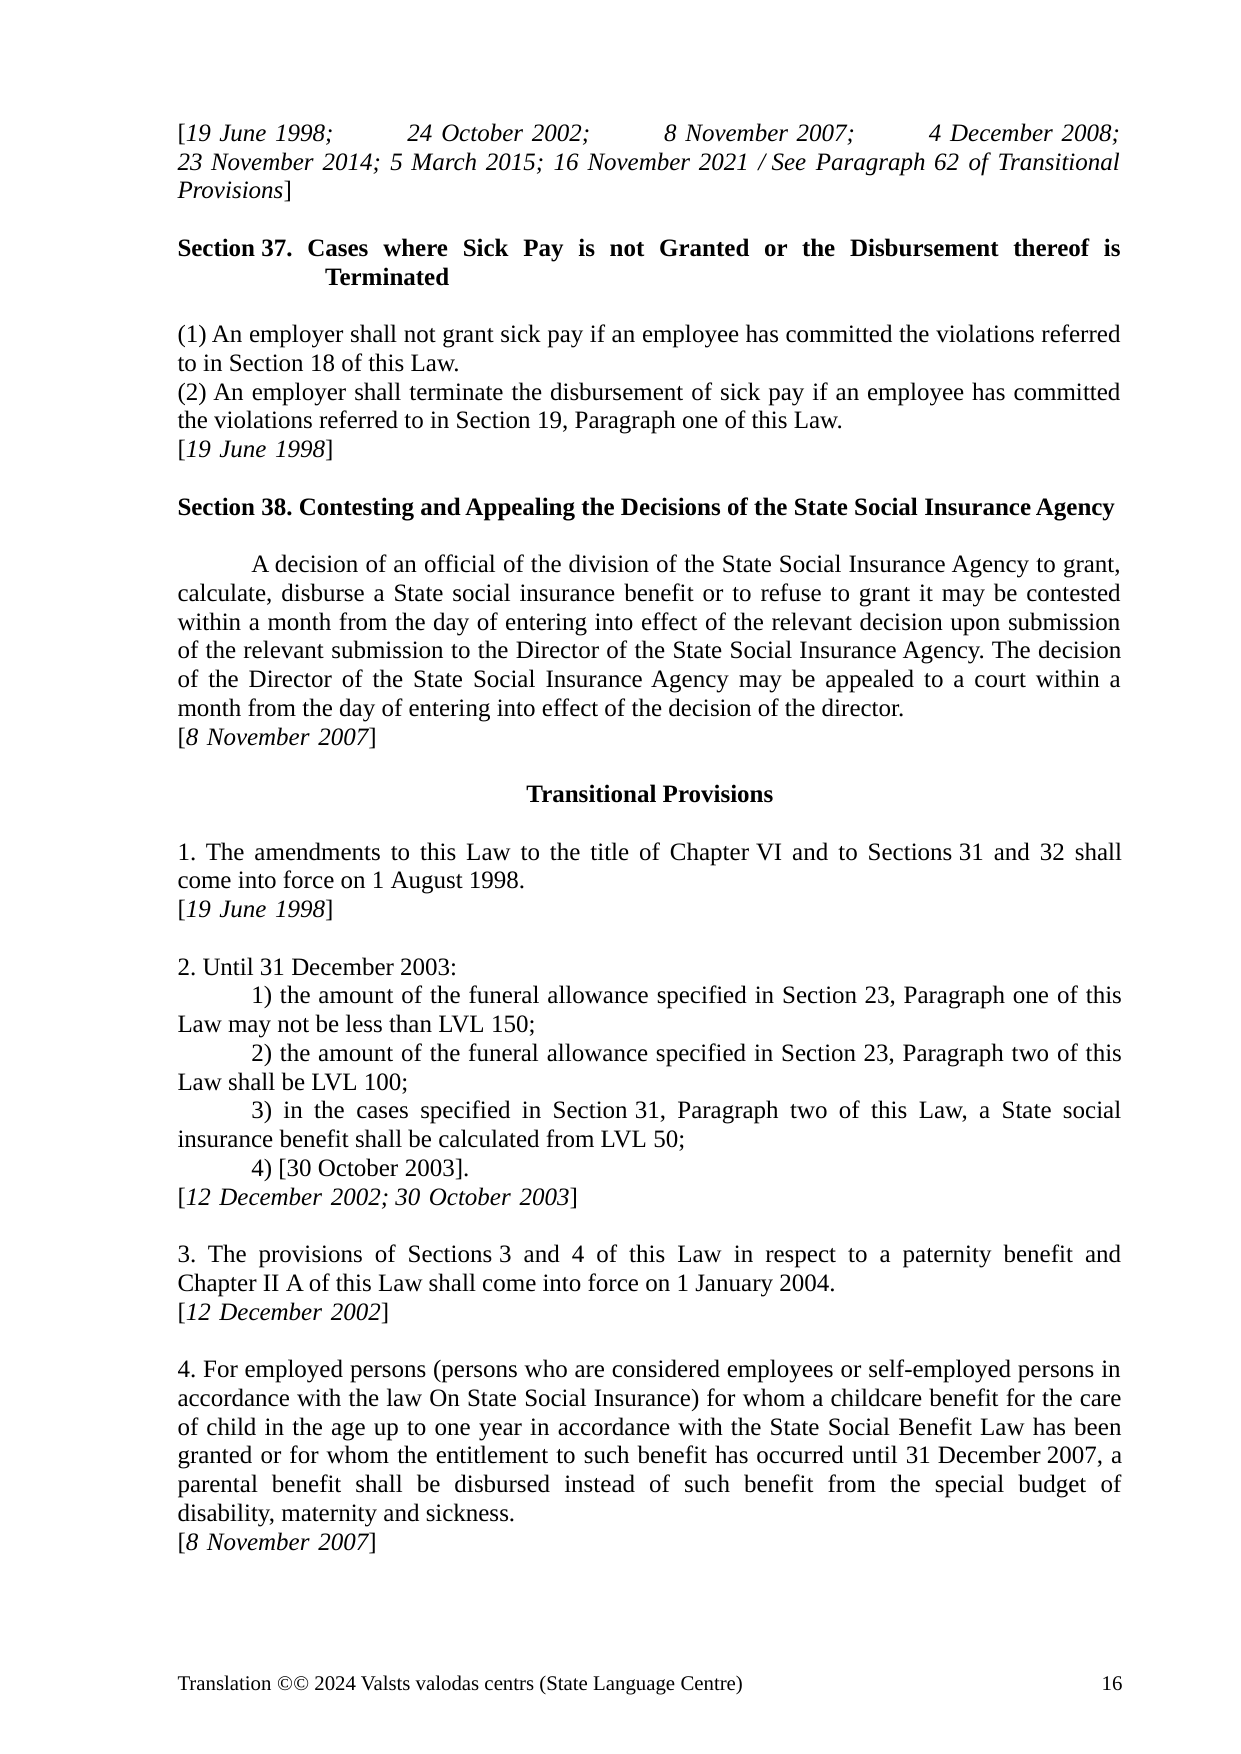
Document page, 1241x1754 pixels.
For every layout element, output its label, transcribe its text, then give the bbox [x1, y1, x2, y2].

text 4) [30 October 2003]. [177, 1153, 1122, 1182]
text 1. The amendments to this Law to the title of Chapter VI and to Sections 31 and 32 shall come into force on 1 August 1998. [177, 837, 1122, 894]
text A decision of an official of the division of the State Social Insurance Agency to grant, calculate, disburse a State social insurance benefit or to refuse to grant it may be contested within a month from the day of entering into effect of the relevant decision upon submission of the relevant submission to the Director of the State Social Insurance Agency. The decision of the Director of the State Social Insurance Agency may be appealed to a court within a month from the day of entering into effect of the decision of the director. [177, 549, 1122, 722]
text [19 June 1998] [177, 434, 1122, 463]
text 3) in the cases specified in Section 31, Paragraph two of this Law, a State social insurance benefit shall be calculated from LVL 50; [177, 1096, 1122, 1153]
text 2. Until 31 December 2003: [177, 952, 1122, 981]
text 2) the amount of the funeral allowance specified in Section 23, Paragraph two of this Law shall be LVL 100; [177, 1038, 1122, 1096]
text 1) the amount of the funeral allowance specified in Section 23, Paragraph one of this Law may not be less than LVL 150; [177, 981, 1122, 1038]
text [12 December 2002] [177, 1297, 1122, 1326]
text 4. For employed persons (persons who are considered employees or self-employed persons in accordance with the law On State Social Insurance) for whom a childcare benefit for the care of child in the age up to one year in accordance with the State Social Benefit Law has been granted or for whom the entitlement to such benefit has occurred until 31 December 2007, a parental benefit shall be disbursed instead of such benefit from the special budget of disability, maternity and sickness. [177, 1354, 1122, 1527]
text [19 June 1998] [177, 894, 1122, 923]
text Section 37. Cases where Sick Pay is not Granted or the Disbursement thereof is Terminated [177, 233, 1122, 291]
text (1) An employer shall not grant sick pay if an employee has committed the violations referred to in Section 18 of this Law. [177, 319, 1122, 377]
text Transitional Provisions [177, 779, 1122, 808]
text 3. The provisions of Sections 3 and 4 of this Law in respect to a paternity benefit and Chapter II A of this Law shall come into force on 1 January 2004. [177, 1239, 1122, 1297]
text [19 June 1998; 24 October 2002; 8 November 2007; 4 December 2008; 23 November 2014; 5 March 2015; 16 November 2021 / See Paragraph 62 of Transitional Provisions] [177, 118, 1122, 204]
text Section 38. Contesting and Appealing the Decisions of the State Social Insurance Agency [177, 492, 1122, 521]
text [8 November 2007] [177, 722, 1122, 751]
text [8 November 2007] [177, 1527, 1122, 1556]
text [12 December 2002; 30 October 2003] [177, 1182, 1122, 1211]
text (2) An employer shall terminate the disbursement of sick pay if an employee has committed the violations referred to in Section 19, Paragraph one of this Law. [177, 377, 1122, 434]
